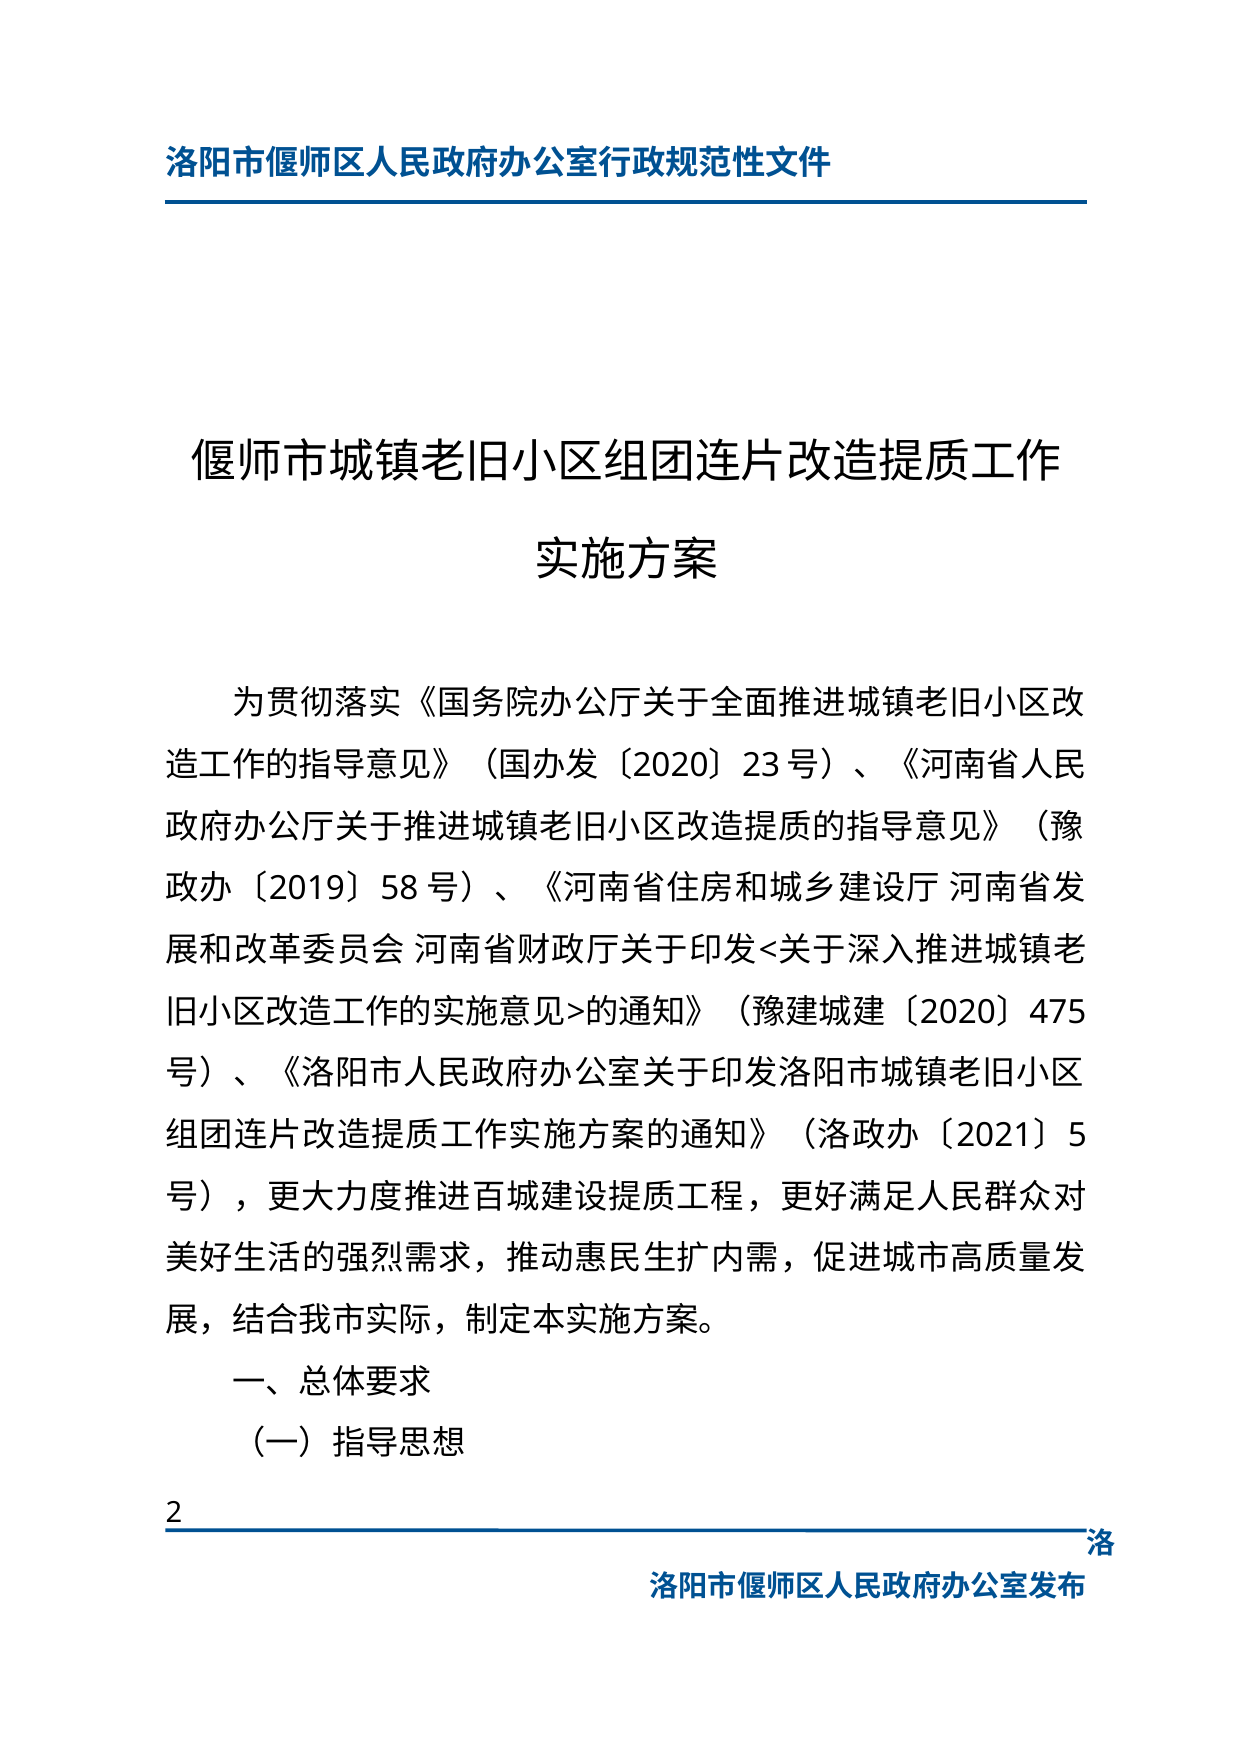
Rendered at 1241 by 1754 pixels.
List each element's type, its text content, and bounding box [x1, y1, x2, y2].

text （一）指导思想 [165, 1406, 1087, 1467]
text 一、总体要求 [165, 1344, 1087, 1406]
text 实施方案 [165, 506, 1087, 604]
text 偃师市城镇老旧小区组团连片改造提质工作 [165, 409, 1087, 506]
text 为贯彻落实《国务院办公厅关于全面推进城镇老旧小区改造工作的指导意见》（国办发〔2020〕23号）、《河南省人民政府办公厅关于推进城镇老旧小区改造提质的指导意见》（豫政办〔2019〕58号）、《河南省住房和城乡建设厅 河南省发展和改革委员会 河南省财政厅关于印发<关于深入推进城镇老旧小区改造工作的实施意见>的通知》（豫建城建〔2020〕475号）、《洛阳市人民政府办公室关于印发洛阳市城镇老旧小区组团连片改造提质工作实施方案的通知》（洛政办〔2021〕5号），更大力度推进百城建设提质工程，更好满足人民群众对美好生活的强烈需求，推动惠民生扩内需，促进城市高质量发展，结合我市实际，制定本实施方案。 [165, 666, 1087, 1344]
